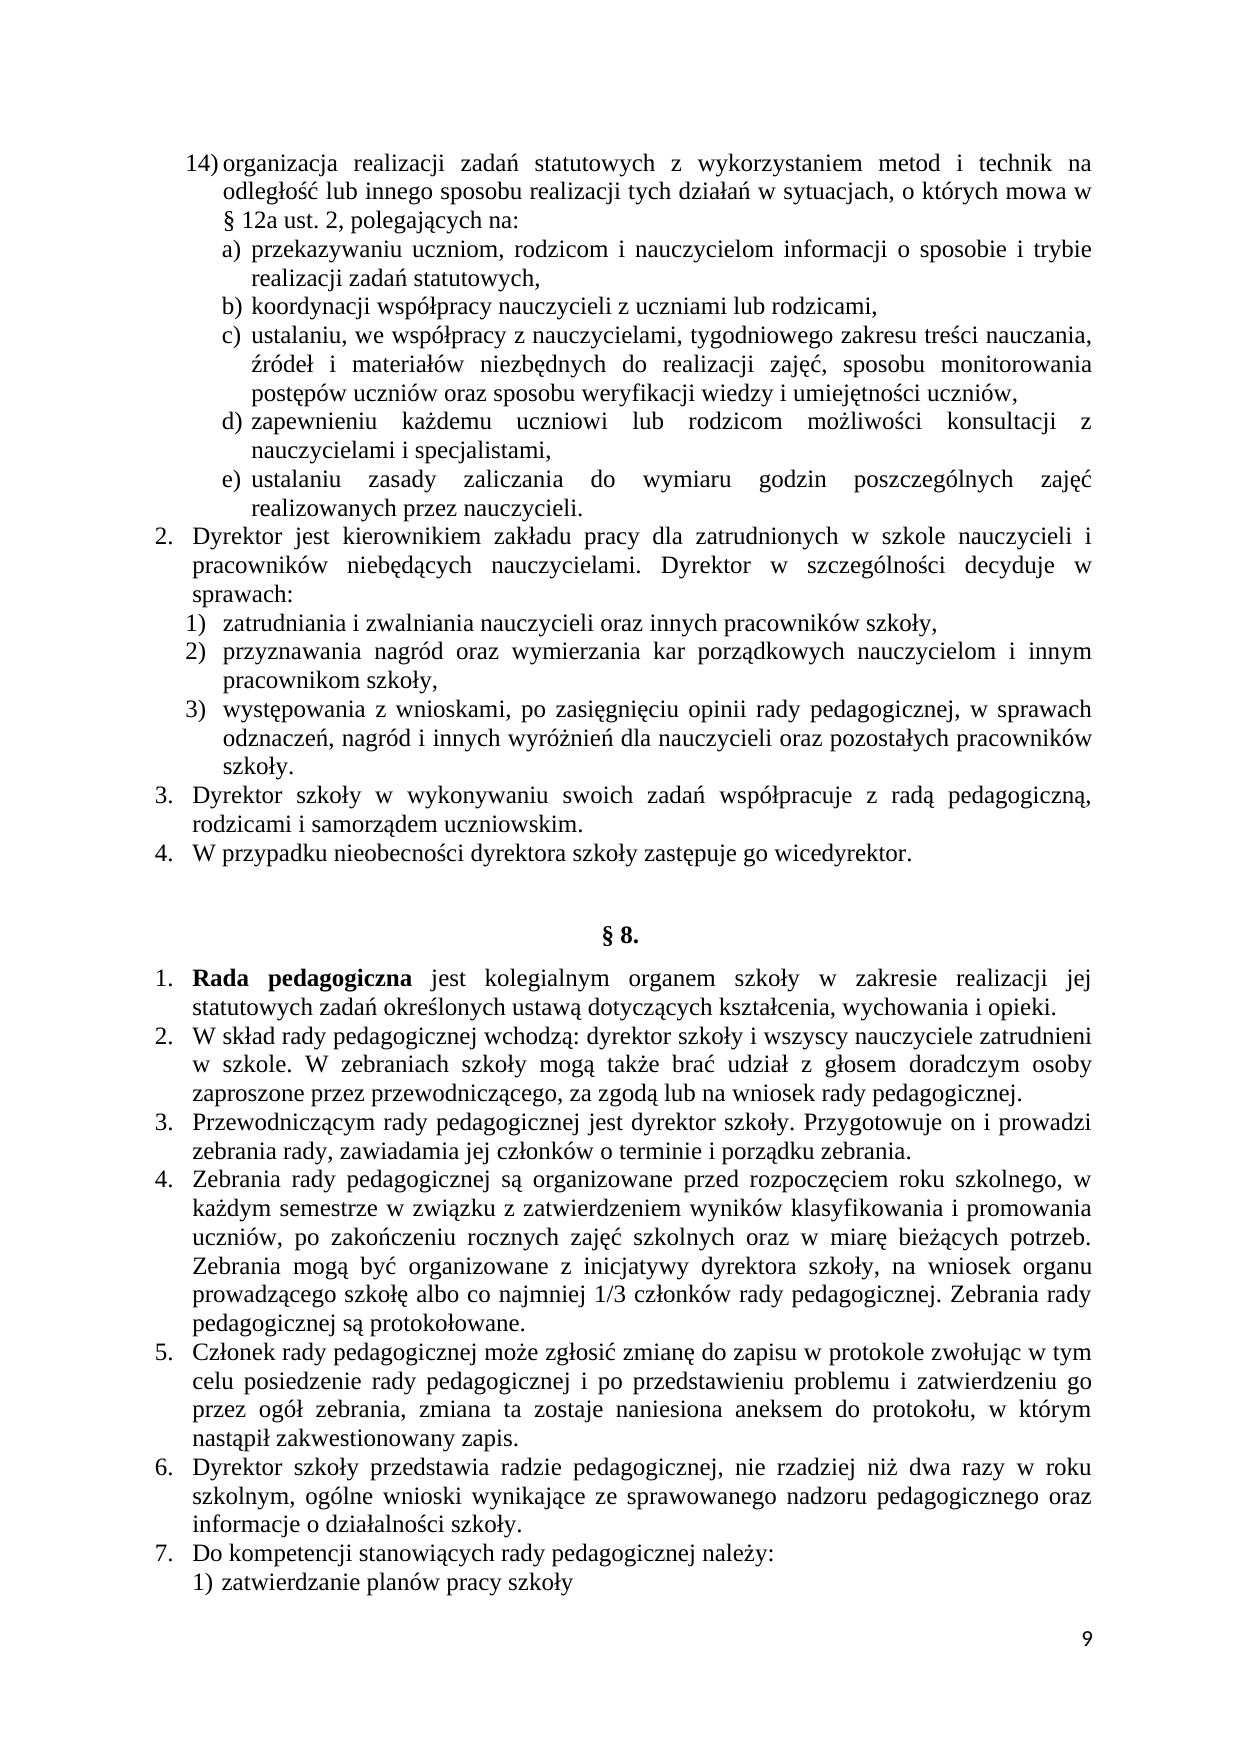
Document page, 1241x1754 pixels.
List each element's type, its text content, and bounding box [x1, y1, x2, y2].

list zatrudniania i zwalniania nauczycieli oraz innych pracowników szkoły, [185, 608, 1093, 636]
list Rada pedagogiczna jest kolegialnym organem szkoły w zakresie realizacji jej statutowych zadań określonych ustawą dotyczących kształcenia, wychowania i opieki. [154, 963, 1093, 1021]
text § 8. [148, 920, 1093, 949]
list występowania z wnioskami, po zasięgnięciu opinii rady pedagogicznej, w sprawach odznaczeń, nagród i innych wyróżnień dla nauczycieli oraz pozostałych pracowników szkoły. [185, 694, 1093, 780]
list Do kompetencji stanowiących rady pedagogicznej należy: [154, 1538, 1093, 1567]
list Przewodniczącym rady pedagogicznej jest dyrektor szkoły. Przygotowuje on i prowadzi zebrania rady, zawiadamia jej członków o terminie i porządku zebrania. [154, 1107, 1093, 1164]
list W przypadku nieobecności dyrektora szkoły zastępuje go wicedyrektor. [154, 838, 1093, 866]
list przyznawania nagród oraz wymierzania kar porządkowych nauczycielom i innym pracownikom szkoły, [185, 636, 1093, 694]
list przekazywaniu uczniom, rodzicom i nauczycielom informacji o sposobie i trybie realizacji zadań statutowych, [222, 234, 1093, 291]
list ustalaniu, we współpracy z nauczycielami, tygodniowego zakresu treści nauczania, źródeł i materiałów niezbędnych do realizacji zajęć, sposobu monitorowania postępów uczniów oraz sposobu weryfikacji wiedzy i umiejętności uczniów, [222, 320, 1093, 406]
list W skład rady pedagogicznej wchodzą: dyrektor szkoły i wszyscy nauczyciele zatrudnieni w szkole. W zebraniach szkoły mogą także brać udział z głosem doradczym osoby zaproszone przez przewodniczącego, za zgodą lub na wniosek rady pedagogicznej. [154, 1021, 1093, 1107]
list koordynacji współpracy nauczycieli z uczniami lub rodzicami, [222, 291, 1093, 320]
list organizacja realizacji zadań statutowych z wykorzystaniem metod i technik na odległość lub innego sposobu realizacji tych działań w sytuacjach, o których mowa w § 12a ust. 2, polegających na: [185, 148, 1093, 234]
list Dyrektor jest kierownikiem zakładu pracy dla zatrudnionych w szkole nauczycieli i pracowników niebędących nauczycielami. Dyrektor w szczególności decyduje w sprawach: [154, 521, 1093, 608]
list Dyrektor szkoły przedstawia radzie pedagogicznej, nie rzadziej niż dwa razy w roku szkolnym, ogólne wnioski wynikające ze sprawowanego nadzoru pedagogicznego oraz informacje o działalności szkoły. [154, 1452, 1093, 1538]
list Dyrektor szkoły w wykonywaniu swoich zadań współpracuje z radą pedagogiczną, rodzicami i samorządem uczniowskim. [154, 780, 1093, 838]
list ustalaniu zasady zaliczania do wymiaru godzin poszczególnych zajęć realizowanych przez nauczycieli. [222, 464, 1093, 521]
list zatwierdzanie planów pracy szkoły [192, 1567, 1093, 1596]
list Zebrania rady pedagogicznej są organizowane przed rozpoczęciem roku szkolnego, w każdym semestrze w związku z zatwierdzeniem wyników klasyfikowania i promowania uczniów, po zakończeniu rocznych zajęć szkolnych oraz w miarę bieżących potrzeb. Zebrania mogą być organizowane z inicjatywy dyrektora szkoły, na wniosek organu prowadzącego szkołę albo co najmniej 1/3 członków rady pedagogicznej. Zebrania rady pedagogicznej są protokołowane. [154, 1164, 1093, 1337]
list zapewnieniu każdemu uczniowi lub rodzicom możliwości konsultacji z nauczycielami i specjalistami, [222, 406, 1093, 464]
list Członek rady pedagogicznej może zgłosić zmianę do zapisu w protokole zwołując w tym celu posiedzenie rady pedagogicznej i po przedstawieniu problemu i zatwierdzeniu go przez ogół zebrania, zmiana ta zostaje naniesiona aneksem do protokołu, w którym nastąpił zakwestionowany zapis. [154, 1337, 1093, 1452]
